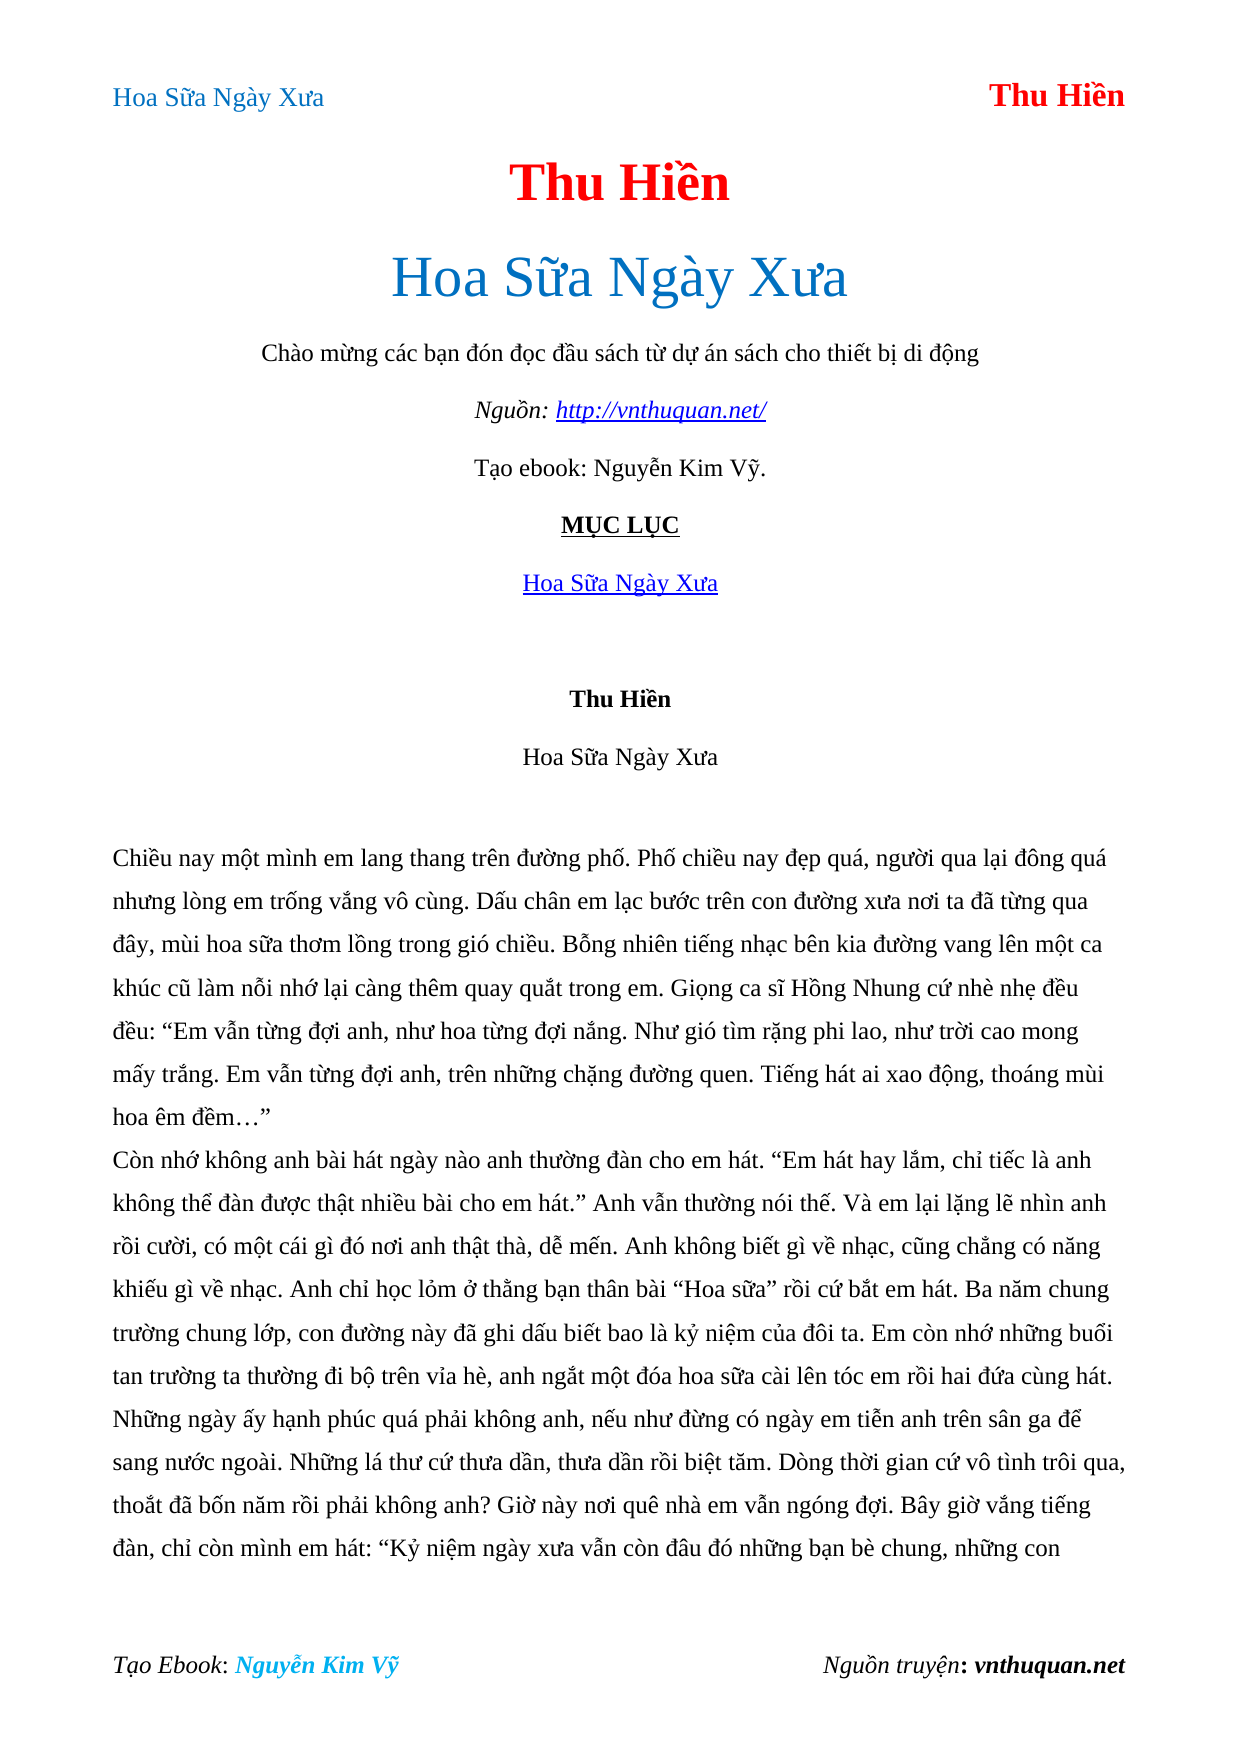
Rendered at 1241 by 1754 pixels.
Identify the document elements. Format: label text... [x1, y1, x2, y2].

text MỤC LỤC [112, 511, 1128, 539]
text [112, 800, 1128, 1562]
text Thu Hiền [112, 150, 1128, 212]
text Hoa Sữa Ngày Xưa [112, 568, 1128, 597]
text Thu Hiền [112, 684, 1128, 713]
text Chào mừng các bạn đón đọc đầu sách từ dự án sách cho thiết bị di động Nguồn: http://vnthuquan.net/ Tạo ebook: Nguyễn Kim Vỹ. [112, 338, 1128, 481]
text Hoa Sữa Ngày Xưa [112, 241, 1128, 308]
text Hoa Sữa Ngày Xưa [112, 742, 1128, 771]
